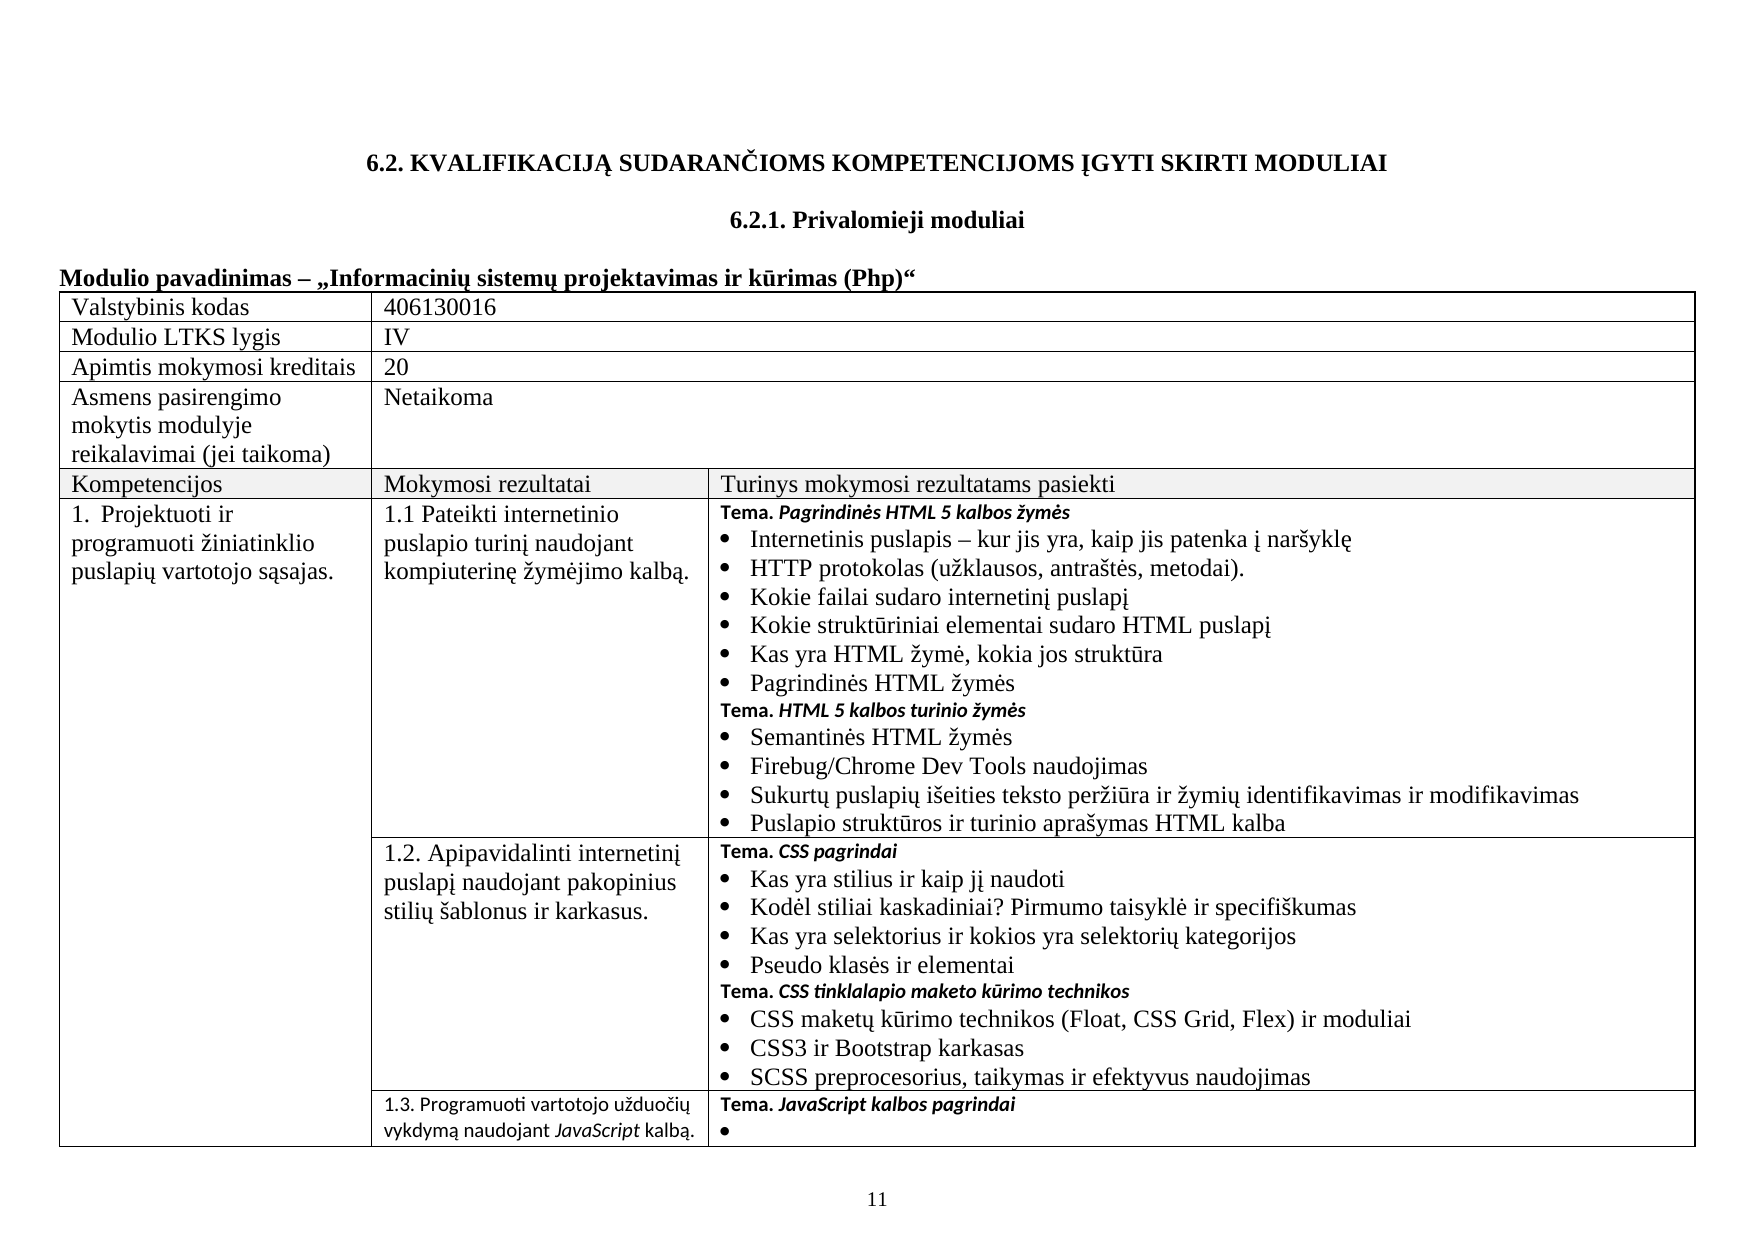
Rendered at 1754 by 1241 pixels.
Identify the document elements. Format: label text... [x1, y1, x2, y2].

table_header 406130016 [372, 293, 1694, 321]
text Modulio pavadinimas – „Informacinių sistemų projektavimas ir kūrimas (Php)“ [59, 263, 1695, 291]
table_cell Tema. CSS pagrindai Kas yra stilius ir kaip jį naudoti Kodėl stiliai kaskadiniai? Pirmumo taisyklė ir specifiškumas Kas yra selektorius ir kokios yra selektorių kategorijos Pseudo klasės ir elementai Tema. CSS tinklalapio maketo kūrimo technikos CSS maketų kūrimo technikos (Float, CSS Grid, Flex) ir moduliai CSS3 ir Bootstrap karkasas SCSS preprocesorius, taikymas ir efektyvus naudojimas [709, 838, 1694, 1090]
table_cell 1.2. Apipavidalinti internetinį puslapį naudojant pakopinius stilių šablonus ir karkasus. [372, 838, 708, 1090]
table_cell Asmens pasirengimo mokytis modulyje reikalavimai (jei taikoma) [60, 382, 371, 468]
table_cell Modulio LTKS lygis [60, 322, 371, 351]
table_cell Kompetencijos [60, 469, 371, 498]
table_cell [372, 1091, 708, 1146]
table_cell Turinys mokymosi rezultatams pasiekti [709, 469, 1694, 498]
table_header Valstybinis kodas [60, 293, 371, 321]
table_cell 20 [372, 352, 1694, 381]
text 6.2. KVALIFIKACIJĄ SUDARANČIOMS KOMPETENCIJOMS ĮGYTI SKIRTI MODULIAI [59, 148, 1695, 176]
text 6.2.1. Privalomieji moduliai [59, 205, 1695, 234]
table_cell Apimtis mokymosi kreditais [60, 352, 371, 381]
table_cell Netaikoma [372, 382, 1694, 468]
table_cell Tema. Pagrindinės HTML 5 kalbos žymės Internetinis puslapis – kur jis yra, kaip jis patenka į naršyklę HTTP protokolas (užklausos, antraštės, metodai). Kokie failai sudaro internetinį puslapį Kokie struktūriniai elementai sudaro HTML puslapį Kas yra HTML žymė, kokia jos struktūra Pagrindinės HTML žymės Tema. HTML 5 kalbos turinio žymės Semantinės HTML žymės Firebug/Chrome Dev Tools naudojimas Sukurtų puslapių išeities teksto peržiūra ir žymių identifikavimas ir modifikavimas Puslapio struktūros ir turinio aprašymas HTML kalba [709, 499, 1694, 837]
table_cell Mokymosi rezultatai [372, 469, 708, 498]
table_cell 1.1 Pateikti internetinio puslapio turinį naudojant kompiuterinę žymėjimo kalbą. [372, 499, 708, 837]
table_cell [709, 1091, 1694, 1146]
table_cell Projektuoti ir programuoti žiniatinklio puslapių vartotojo sąsajas. [60, 499, 371, 1146]
table_cell IV [372, 322, 1694, 351]
